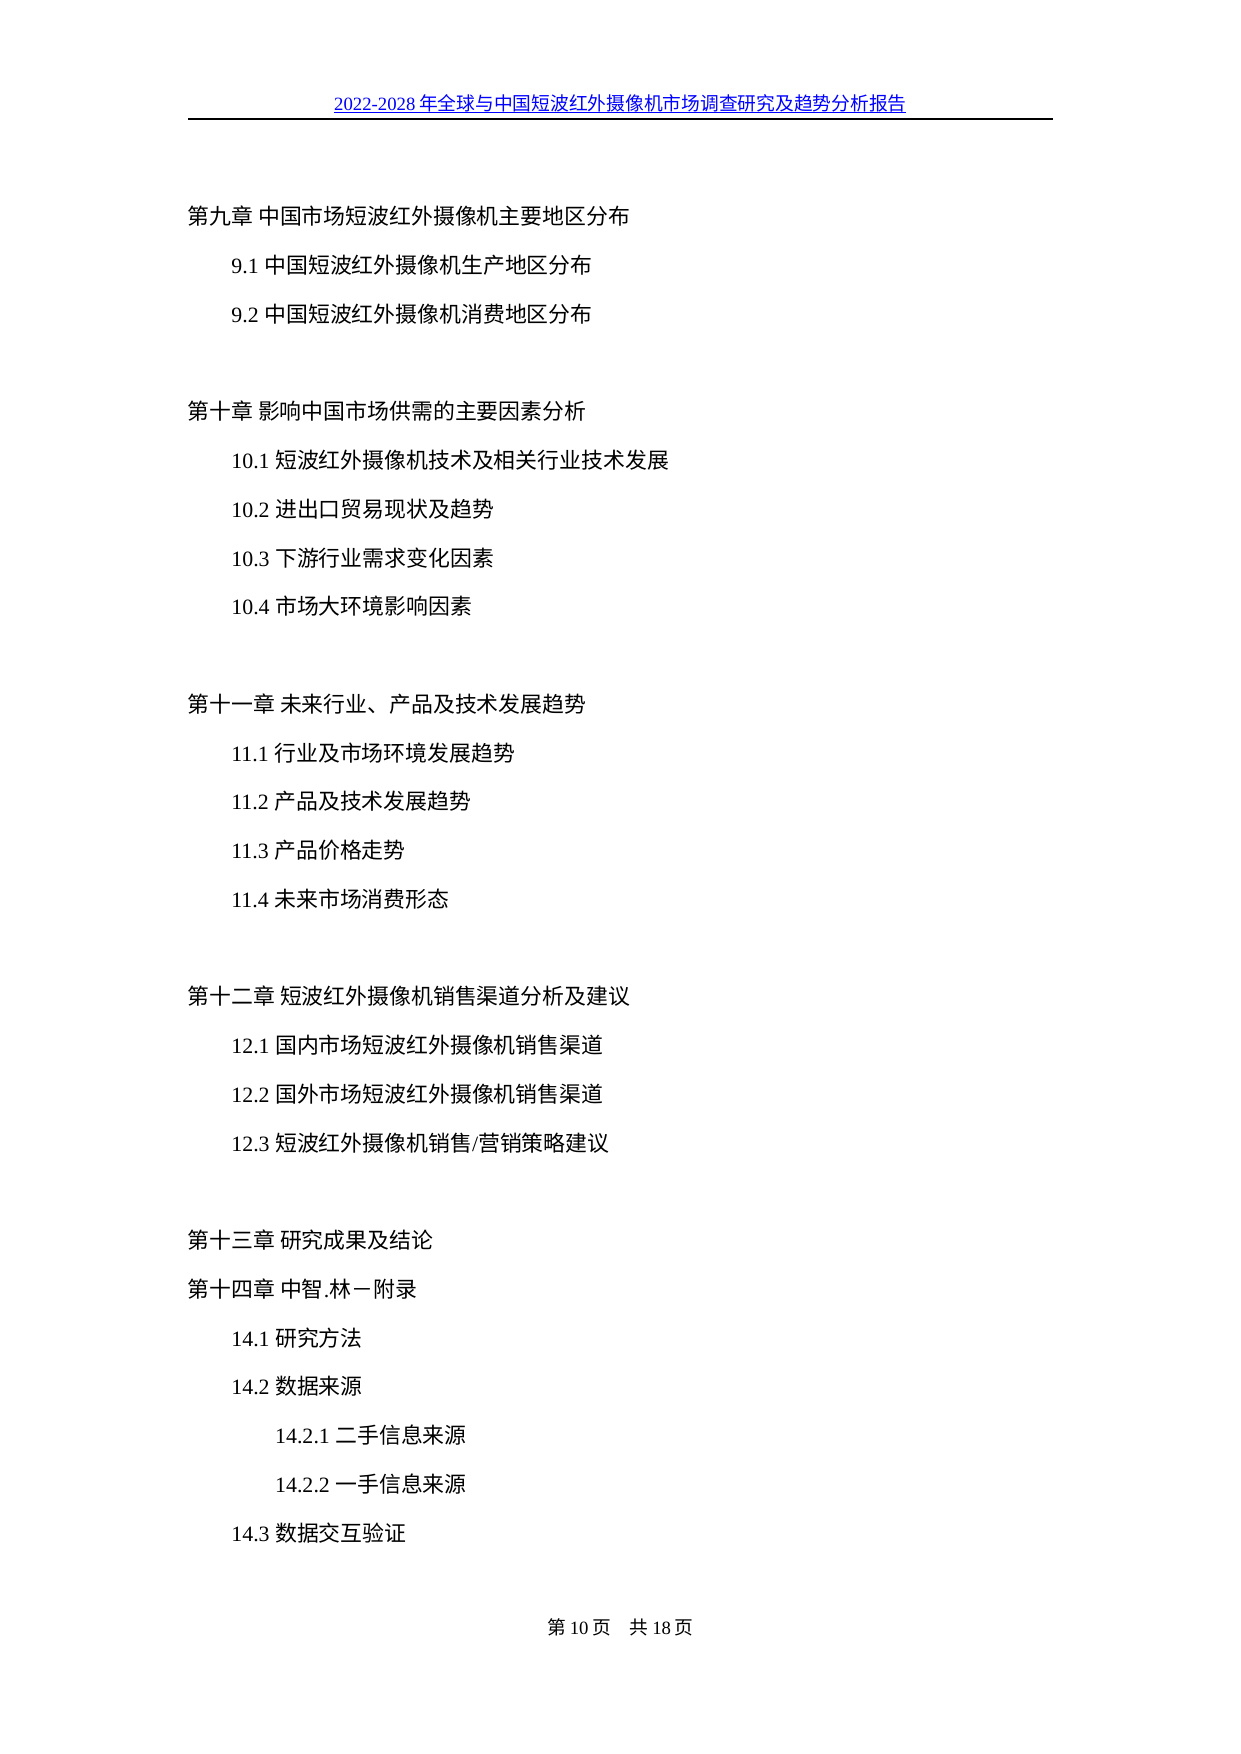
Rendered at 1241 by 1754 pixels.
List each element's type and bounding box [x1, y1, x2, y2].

text [187, 150, 1053, 1548]
